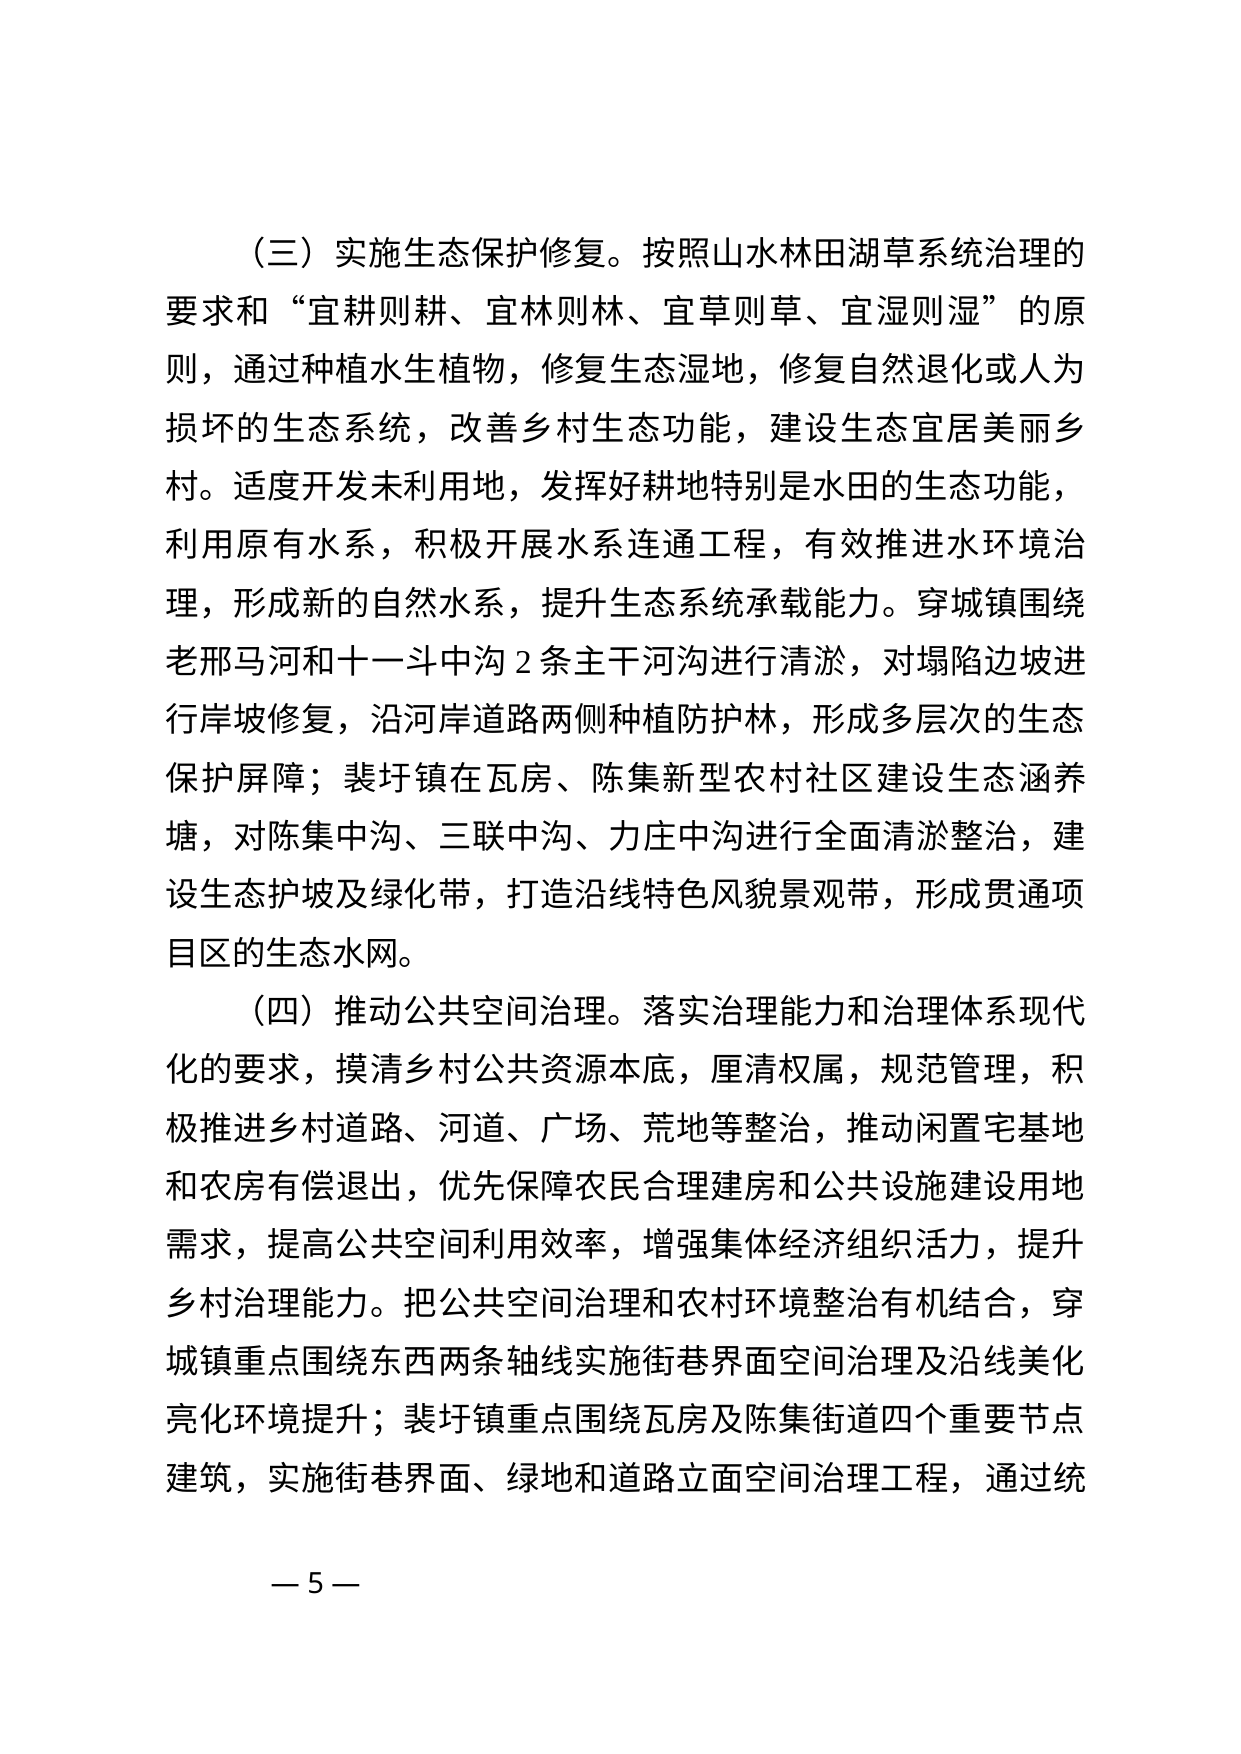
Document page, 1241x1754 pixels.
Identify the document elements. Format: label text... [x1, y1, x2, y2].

text （三）实施生态保护修复。按照山水林田湖草系统治理的要求和“宜耕则耕、宜林则林、宜草则草、宜湿则湿”的原则，通过种植水生植物，修复生态湿地，修复自然退化或人为损坏的生态系统，改善乡村生态功能，建设生态宜居美丽乡村。适度开发未利用地，发挥好耕地特别是水田的生态功能，利用原有水系，积极开展水系连通工程，有效推进水环境治理，形成新的自然水系，提升生态系统承载能力。穿城镇围绕老邢马河和十一斗中沟2条主干河沟进行清淤，对塌陷边坡进行岸坡修复，沿河岸道路两侧种植防护林，形成多层次的生态保护屏障；裴圩镇在瓦房、陈集新型农村社区建设生态涵养塘，对陈集中沟、三联中沟、力庄中沟进行全面清淤整治，建设生态护坡及绿化带，打造沿线特色风貌景观带，形成贯通项目区的生态水网。 [165, 218, 1087, 977]
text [165, 977, 1087, 1502]
